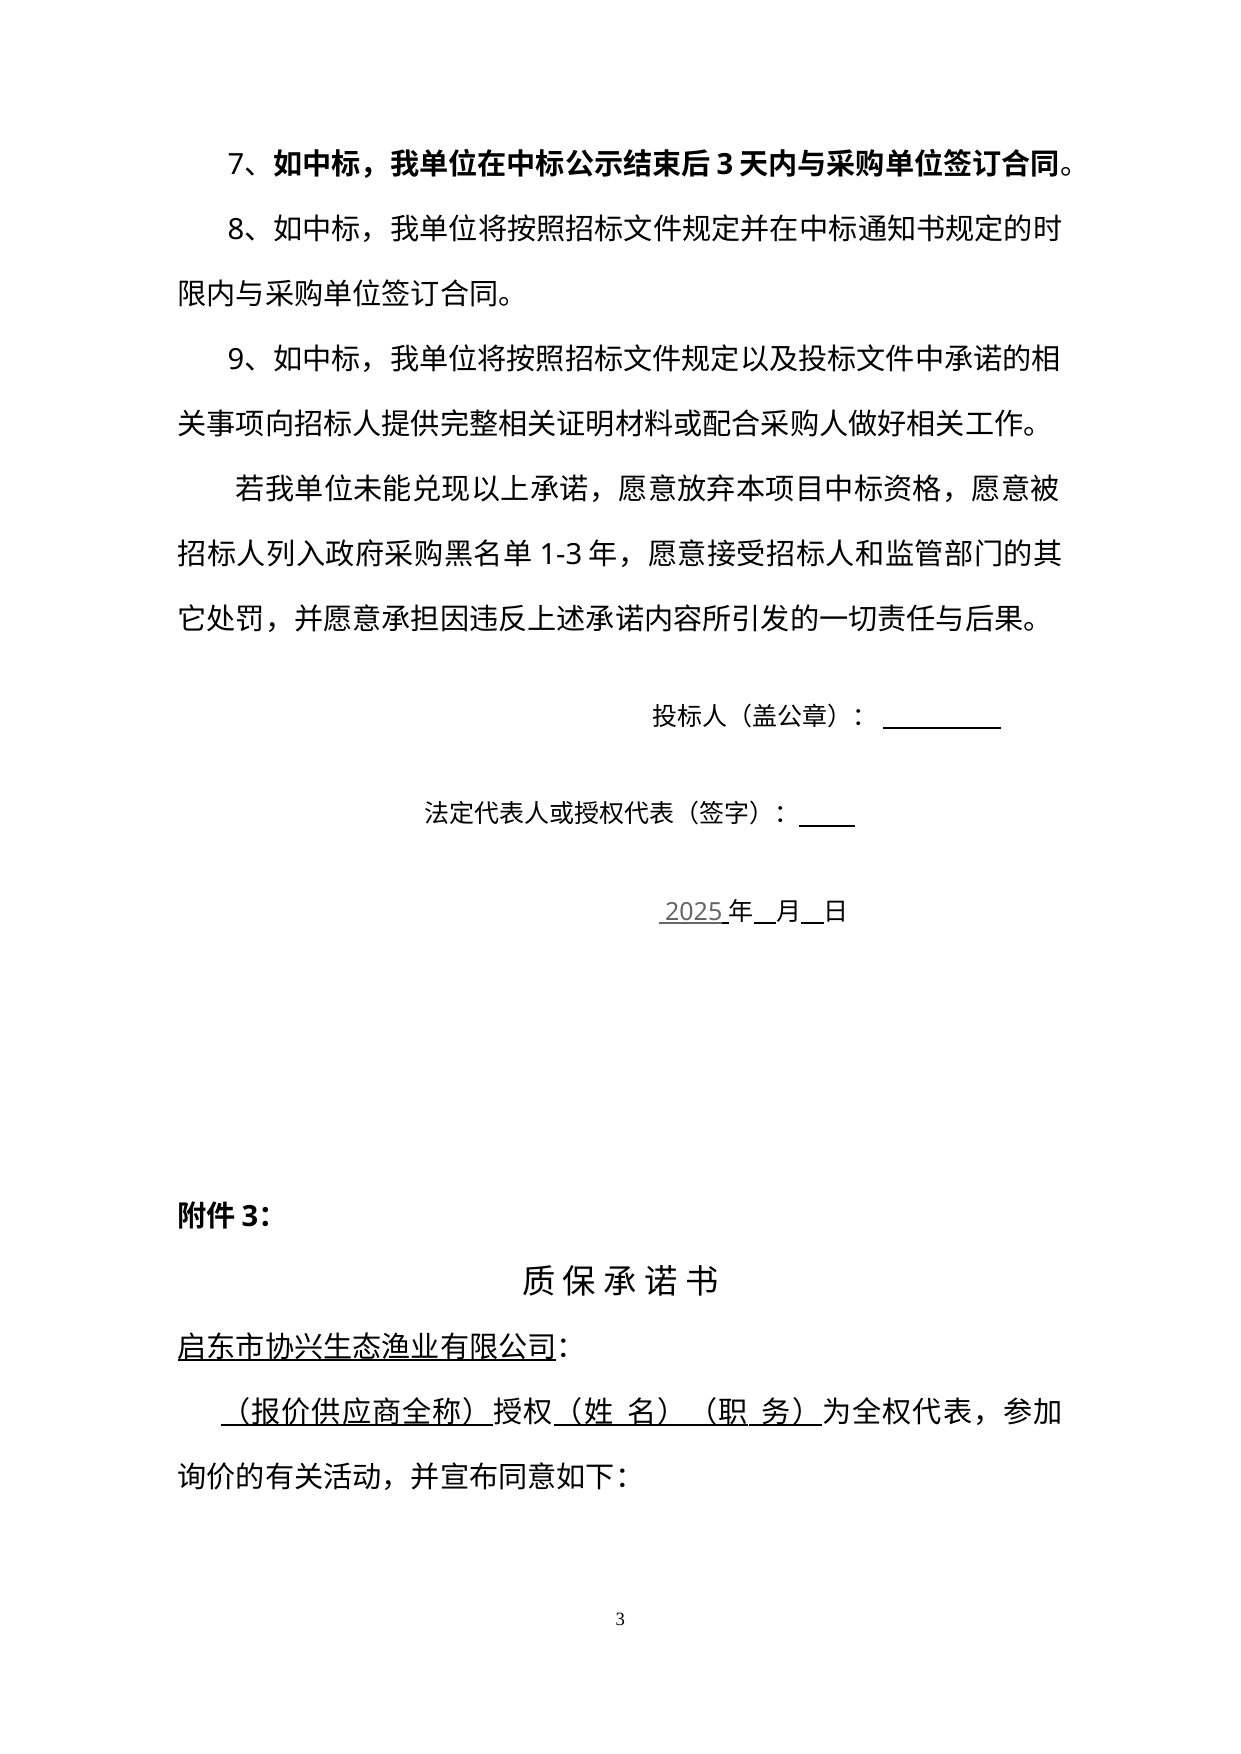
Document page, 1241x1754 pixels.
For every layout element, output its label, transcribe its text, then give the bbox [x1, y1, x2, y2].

text 若我单位未能兑现以上承诺，愿意放弃本项目中标资格，愿意被招标人列入政府采购黑名单1-3年，愿意接受招标人和监管部门的其它处罚，并愿意承担因违反上述承诺内容所引发的一切责任与后果。 [177, 454, 1063, 649]
text 9、如中标，我单位将按照招标文件规定以及投标文件中承诺的相关事项向招标人提供完整相关证明材料或配合采购人做好相关工作。 [177, 324, 1063, 454]
text 7、如中标，我单位在中标公示结束后3天内与采购单位签订合同。 [177, 129, 1063, 194]
text 附件3： [177, 1182, 1063, 1247]
text 8、如中标，我单位将按照招标文件规定并在中标通知书规定的时限内与采购单位签订合同。 [177, 194, 1063, 324]
text （报价供应商全称）授权（姓 名）（职 务）为全权代表，参加 询价的有关活动，并宣布同意如下： [177, 1377, 1063, 1507]
text 质 保 承 诺 书 [177, 1247, 1063, 1312]
text 启东市协兴生态渔业有限公司： [177, 1312, 1063, 1377]
text 2025 年 月 日 [177, 877, 1063, 942]
text 投标人（盖公章）： [177, 682, 1063, 747]
text 法定代表人或授权代表（签字）： [177, 779, 1063, 844]
